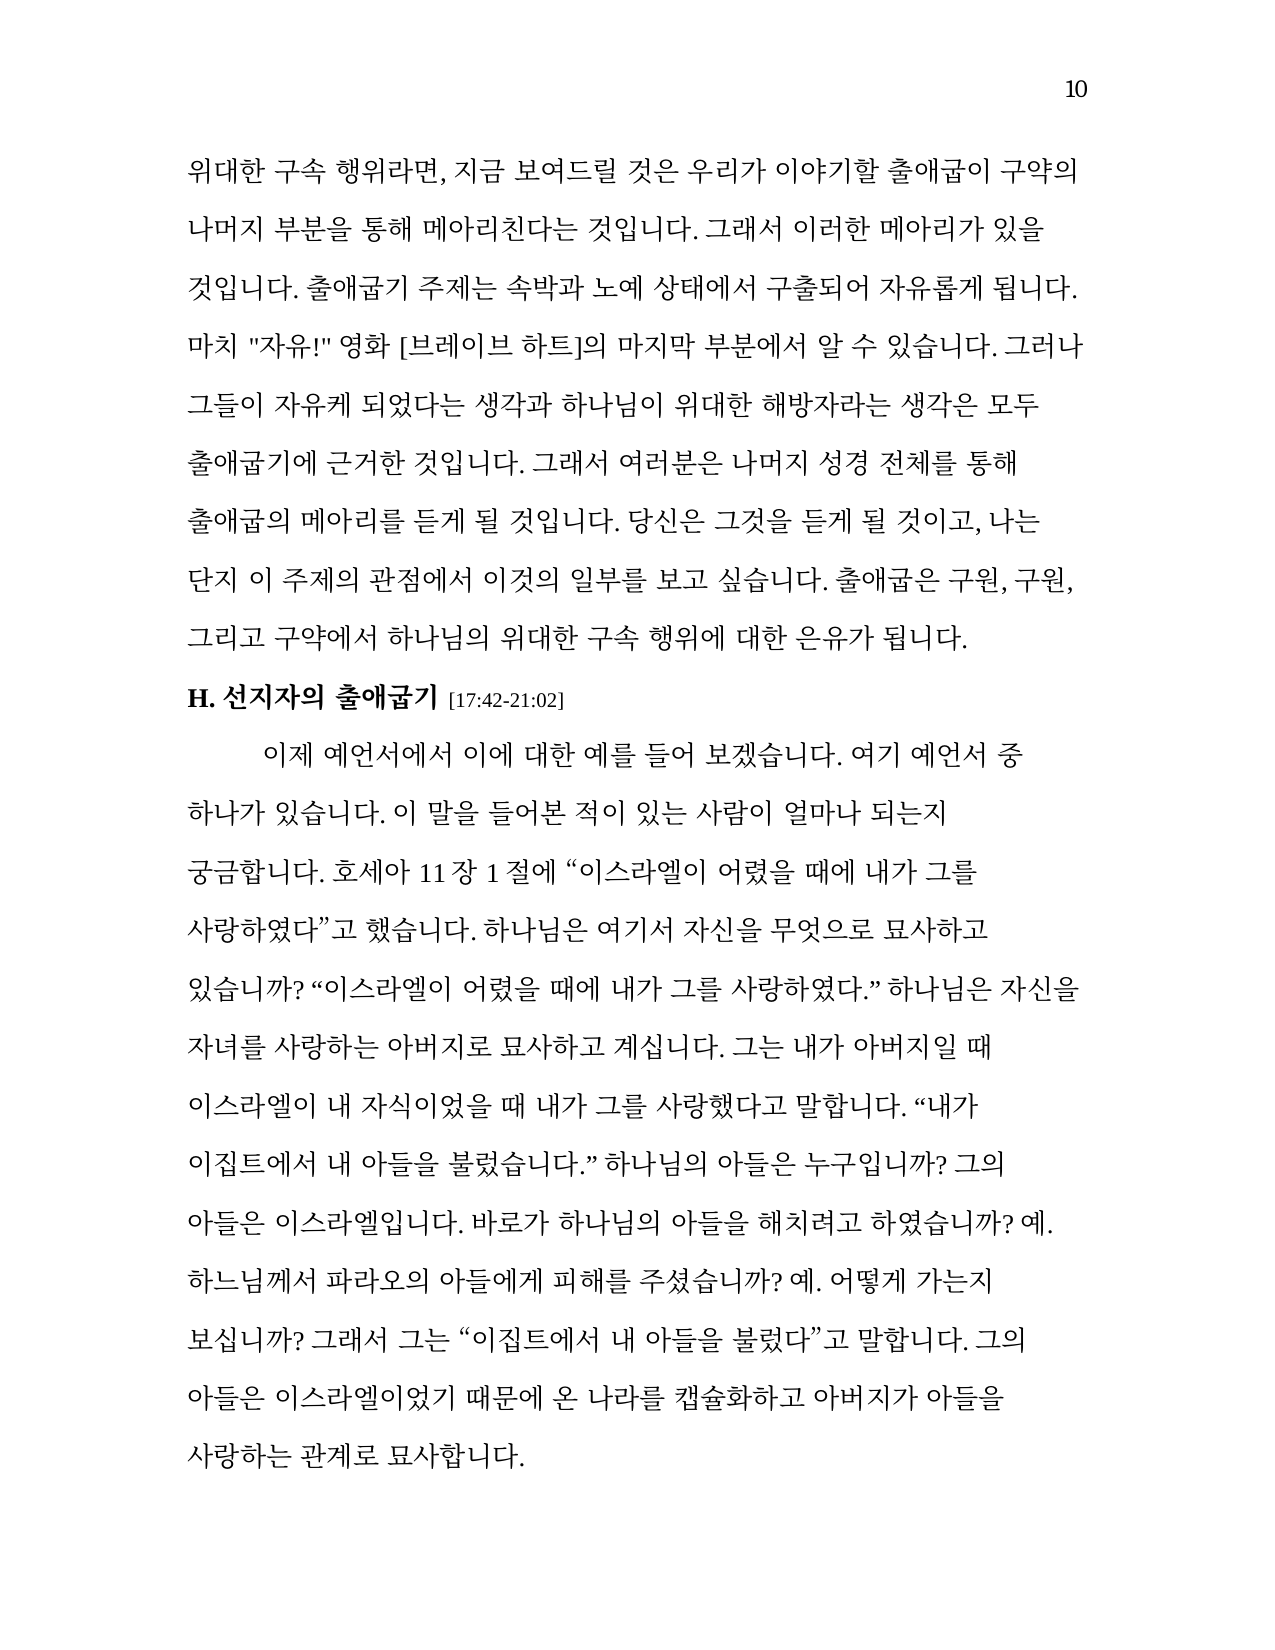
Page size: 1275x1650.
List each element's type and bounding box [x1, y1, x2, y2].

text [187, 150, 1087, 1474]
